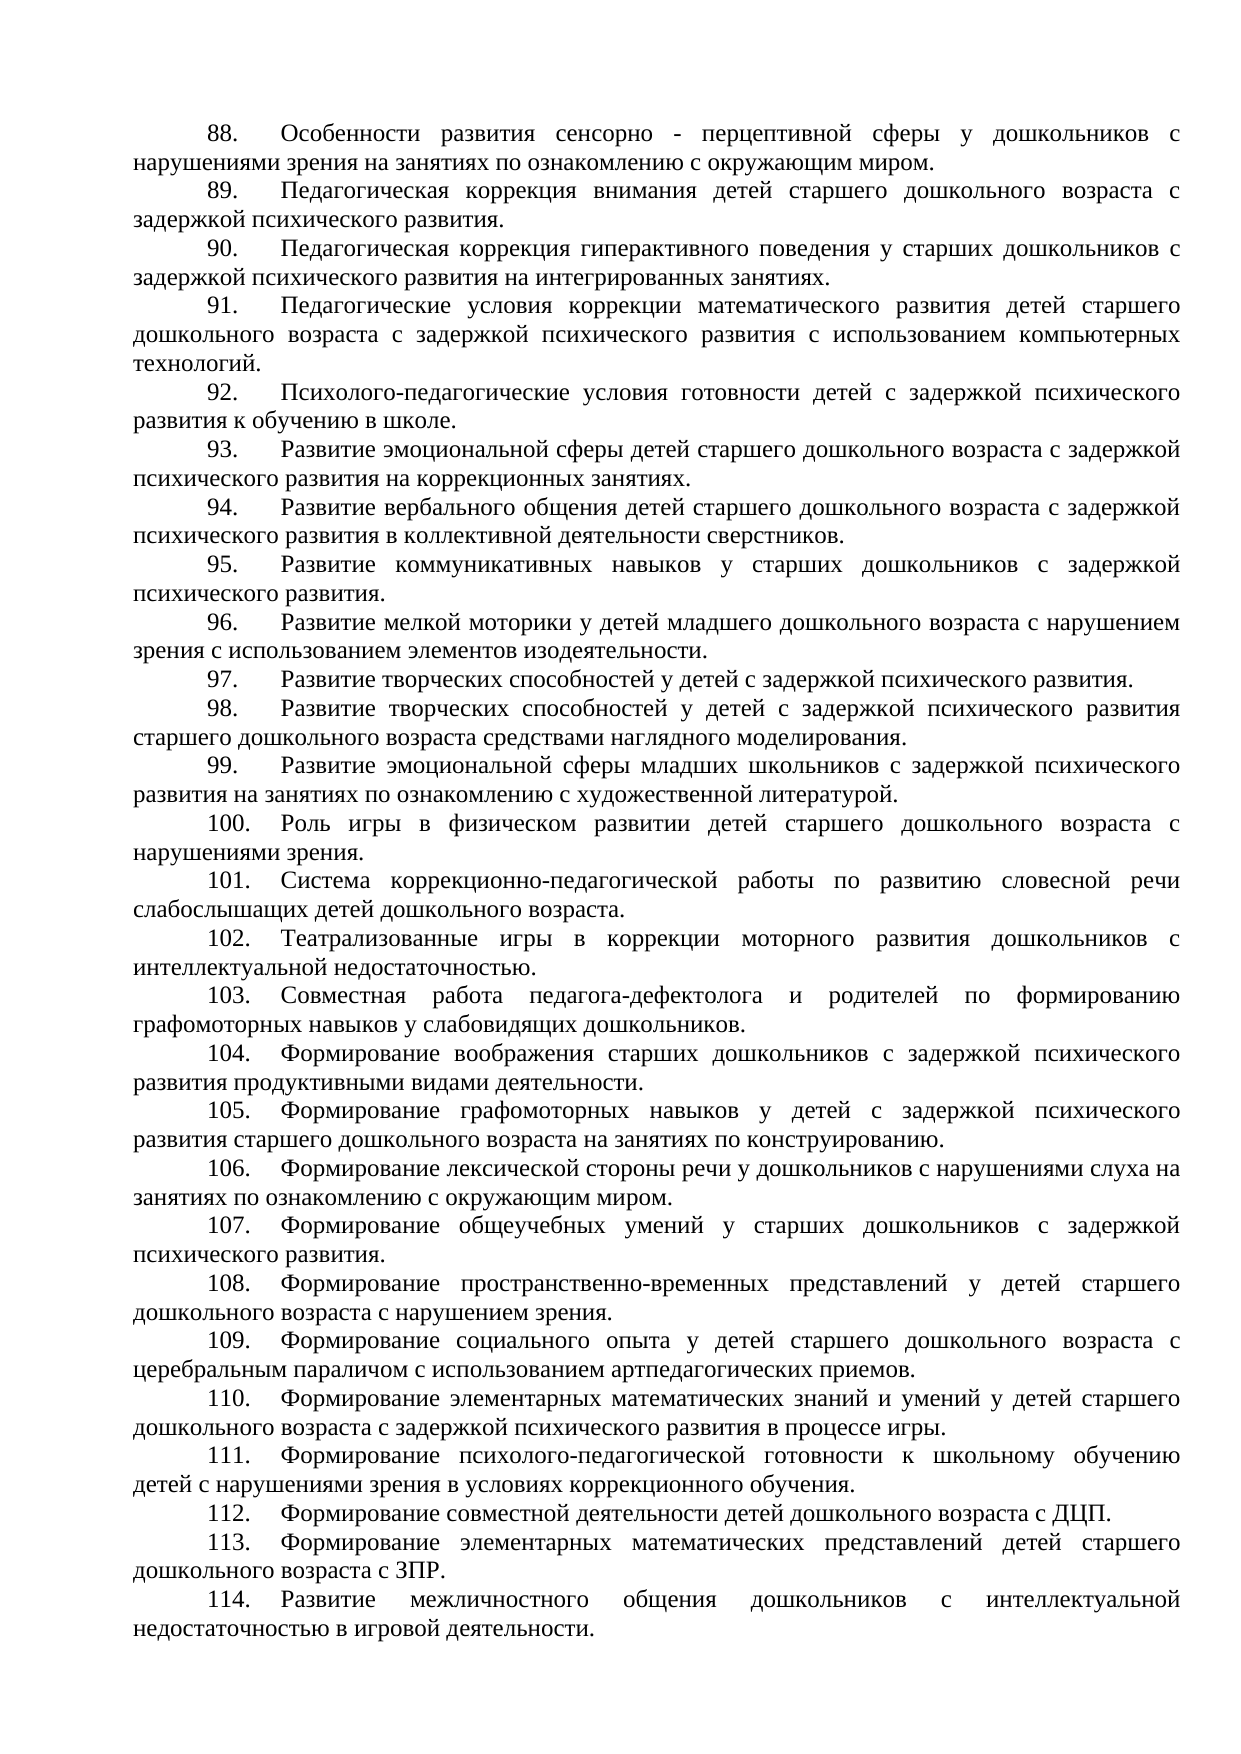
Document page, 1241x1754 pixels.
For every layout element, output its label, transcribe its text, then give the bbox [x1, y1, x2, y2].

list Психолого-педагогические условия готовности детей с задержкой психического развития к обучению в школе. [133, 377, 1181, 434]
list Роль игры в физическом развитии детей старшего дошкольного возраста с нарушениями зрения. [133, 808, 1181, 866]
list Педагогическая коррекция внимания детей старшего дошкольного возраста с задержкой психического развития. [133, 176, 1181, 233]
list Формирование общеучебных умений у старших дошкольников с задержкой психического развития. [133, 1211, 1181, 1268]
list Развитие творческих способностей у детей с задержкой психического развития старшего дошкольного возраста средствами наглядного моделирования. [133, 693, 1181, 751]
list Формирование пространственно-временных представлений у детей старшего дошкольного возраста с нарушением зрения. [133, 1268, 1181, 1326]
list Развитие эмоциональной сферы младших школьников с задержкой психического развития на занятиях по ознакомлению с художественной литературой. [133, 751, 1181, 808]
list Формирование психолого-педагогической готовности к школьному обучению детей с нарушениями зрения в условиях коррекционного обучения. [133, 1441, 1181, 1498]
list Развитие вербального общения детей старшего дошкольного возраста с задержкой психического развития в коллективной деятельности сверстников. [133, 492, 1181, 549]
list Формирование социального опыта у детей старшего дошкольного возраста с церебральным параличом с использованием артпедагогических приемов. [133, 1326, 1181, 1383]
list Развитие эмоциональной сферы детей старшего дошкольного возраста с задержкой психического развития на коррекционных занятиях. [133, 434, 1181, 492]
list Формирование совместной деятельности детей дошкольного возраста с ДЦП. [133, 1498, 1181, 1527]
list Формирование элементарных математических знаний и умений у детей старшего дошкольного возраста с задержкой психического развития в процессе игры. [133, 1383, 1181, 1441]
list Формирование воображения старших дошкольников с задержкой психического развития продуктивными видами деятельности. [133, 1038, 1181, 1096]
list Развитие межличностного общения дошкольников с интеллектуальной недостаточностью в игровой деятельности. [133, 1584, 1181, 1642]
list Формирование элементарных математических представлений детей старшего дошкольного возраста с ЗПР. [133, 1527, 1181, 1584]
list Развитие мелкой моторики у детей младшего дошкольного возраста с нарушением зрения с использованием элементов изодеятельности. [133, 607, 1181, 664]
list Развитие коммуникативных навыков у старших дошкольников с задержкой психического развития. [133, 549, 1181, 607]
list Педагогическая коррекция гиперактивного поведения у старших дошкольников с задержкой психического развития на интегрированных занятиях. [133, 233, 1181, 291]
list Театрализованные игры в коррекции моторного развития дошкольников с интеллектуальной недостаточностью. [133, 923, 1181, 981]
list Совместная работа педагога-дефектолога и родителей по формированию графомоторных навыков у слабовидящих дошкольников. [133, 981, 1181, 1038]
list Формирование графомоторных навыков у детей с задержкой психического развития старшего дошкольного возраста на занятиях по конструированию. [133, 1096, 1181, 1153]
list Формирование лексической стороны речи у дошкольников с нарушениями слуха на занятиях по ознакомлению с окружающим миром. [133, 1153, 1181, 1211]
list Педагогические условия коррекции математического развития детей старшего дошкольного возраста с задержкой психического развития с использованием компьютерных технологий. [133, 291, 1181, 377]
list Особенности развития сенсорно - перцептивной сферы у дошкольников с нарушениями зрения на занятиях по ознакомлению с окружающим миром. [133, 118, 1181, 176]
list Развитие творческих способностей у детей с задержкой психического развития. [133, 664, 1181, 693]
list Система коррекционно-педагогической работы по развитию словесной речи слабослышащих детей дошкольного возраста. [133, 866, 1181, 923]
